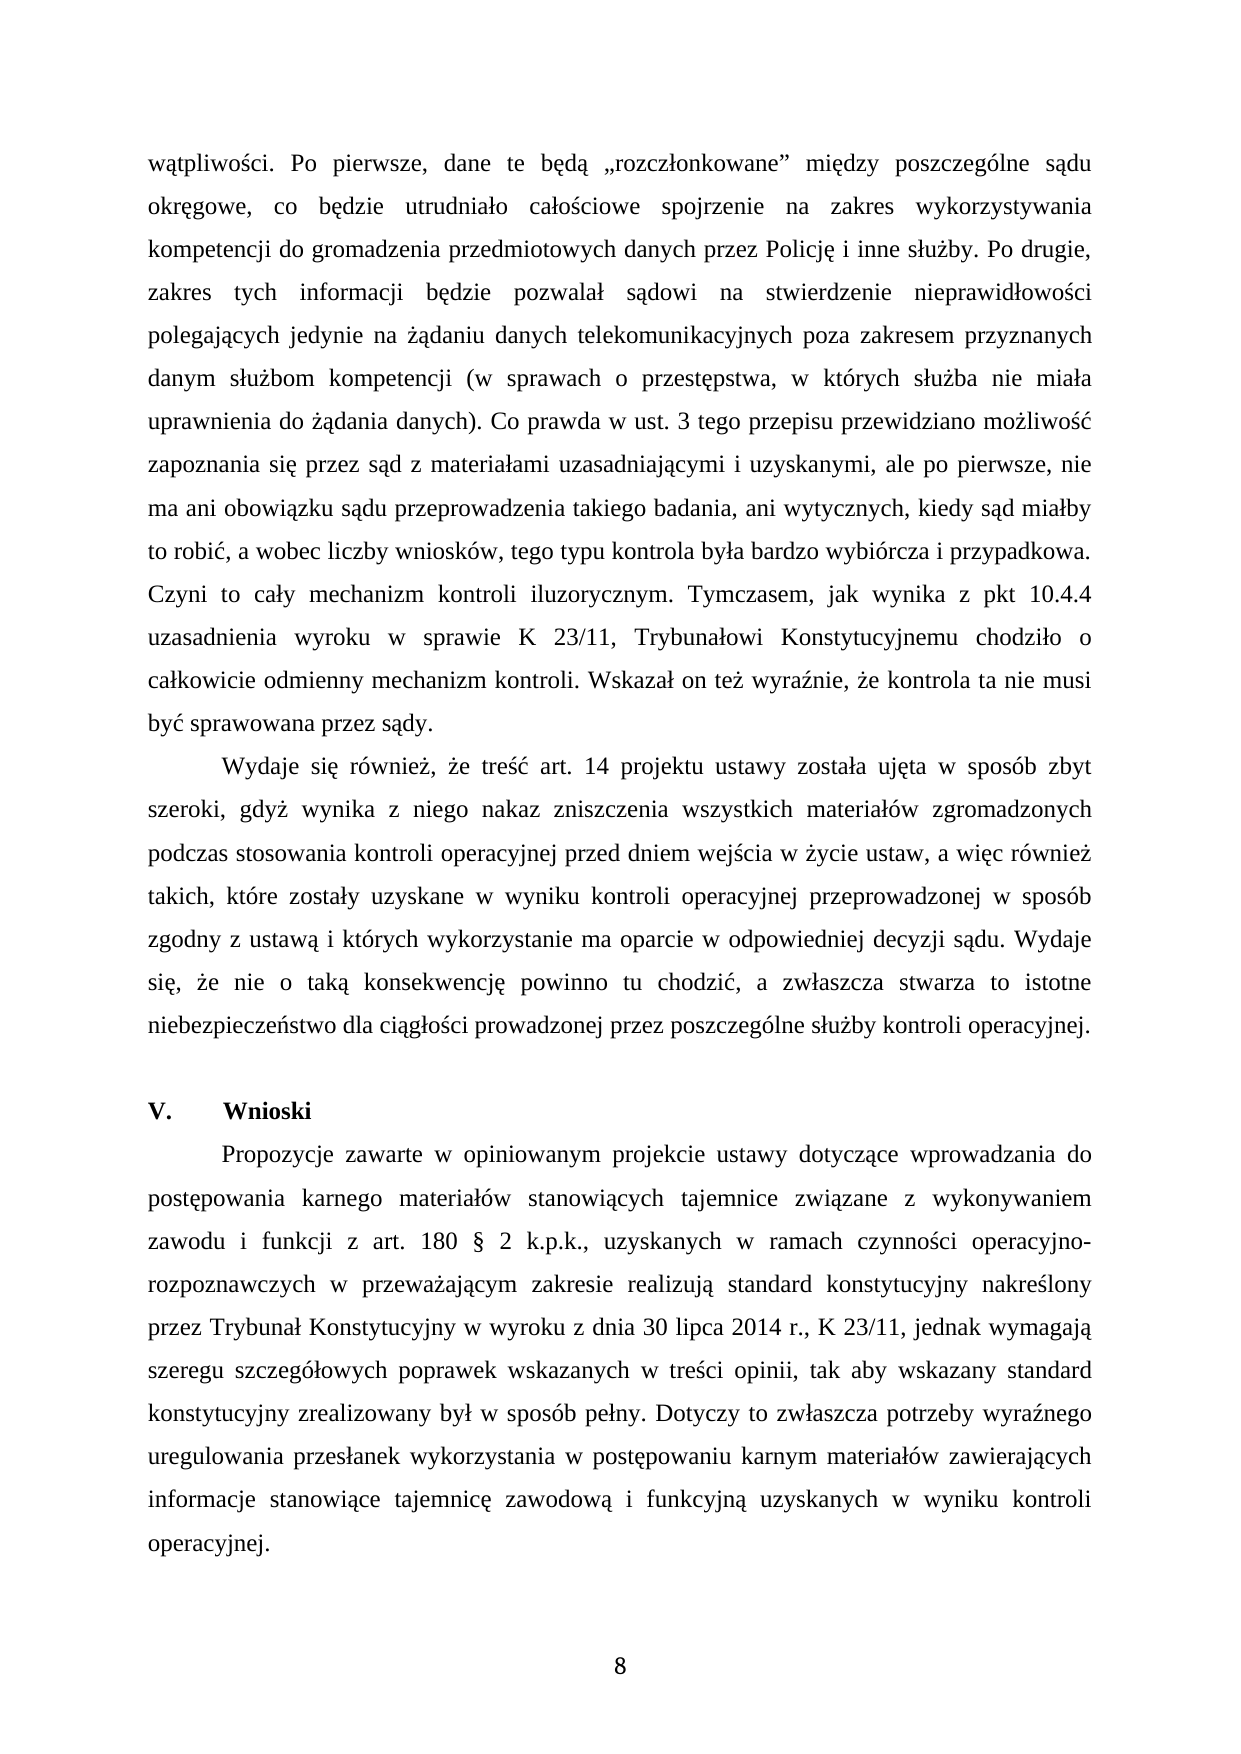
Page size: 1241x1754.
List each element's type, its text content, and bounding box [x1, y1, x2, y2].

list Wnioski [148, 1096, 1093, 1125]
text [148, 148, 1093, 737]
text Wydaje się również, że treść art. 14 projektu ustawy została ujęta w sposób zbyt szeroki, gdyż wynika z niego nakaz zniszczenia wszystkich materiałów zgromadzonych podczas stosowania kontroli operacyjnej przed dniem wejścia w życie ustaw, a więc również takich, które zostały uzyskane w wyniku kontroli operacyjnej przeprowadzonej w sposób zgodny z ustawą i których wykorzystanie ma oparcie w odpowiedniej decyzji sądu. Wydaje się, że nie o taką konsekwencję powinno tu chodzić, a zwłaszcza stwarza to istotne niebezpieczeństwo dla ciągłości prowadzonej przez poszczególne służby kontroli operacyjnej. [148, 751, 1093, 1039]
text Propozycje zawarte w opiniowanym projekcie ustawy dotyczące wprowadzania do postępowania karnego materiałów stanowiących tajemnice związane z wykonywaniem zawodu i funkcji z art. 180 § 2 k.p.k., uzyskanych w ramach czynności operacyjno-rozpoznawczych w przeważającym zakresie realizują standard konstytucyjny nakreślony przez Trybunał Konstytucyjny w wyroku z dnia 30 lipca 2014 r., K 23/11, jednak wymagają szeregu szczegółowych poprawek wskazanych w treści opinii, tak aby wskazany standard konstytucyjny zrealizowany był w sposób pełny. Dotyczy to zwłaszcza potrzeby wyraźnego uregulowania przesłanek wykorzystania w postępowaniu karnym materiałów zawierających informacje stanowiące tajemnicę zawodową i funkcyjną uzyskanych w wyniku kontroli operacyjnej. [148, 1139, 1093, 1556]
